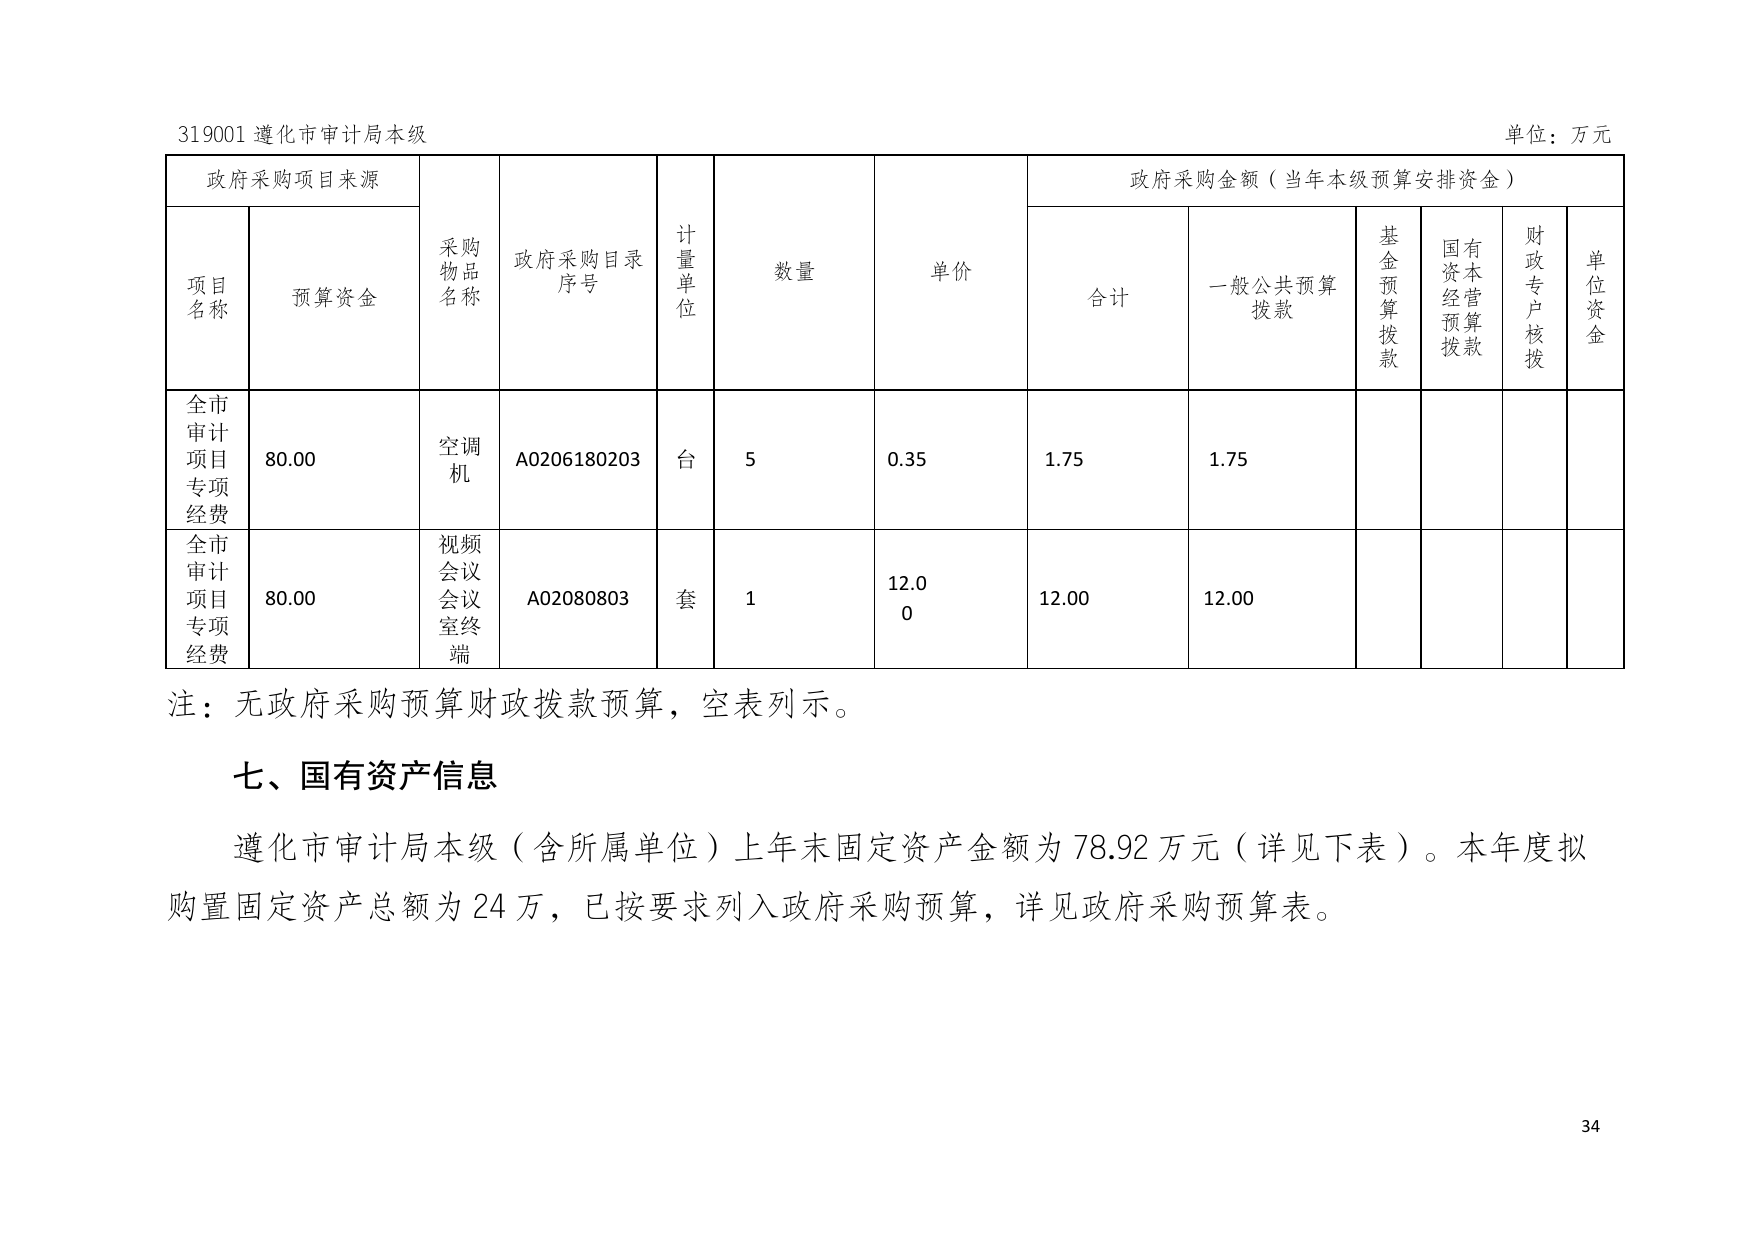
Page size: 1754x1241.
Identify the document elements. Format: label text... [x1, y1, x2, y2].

table_cell [1422, 530, 1502, 667]
table_cell 台 [658, 391, 713, 528]
table_cell 政府采购金额（当年本级预算安排资金） [1028, 156, 1623, 206]
table_cell 单价 [875, 156, 1027, 389]
table_cell 财政专户核拨 [1503, 207, 1566, 389]
table_cell 空调机 [420, 391, 499, 528]
table_header 单位：万元 [1028, 96, 1623, 154]
table_cell 5 [715, 391, 874, 528]
table_cell 12.00 [1028, 530, 1188, 667]
table_cell 预算资金 [250, 207, 419, 389]
table_cell 全市审计项目专项经费 [167, 391, 248, 528]
table_cell 基金预算拨款 [1357, 207, 1420, 389]
table_cell [1422, 391, 1502, 528]
table_cell 政府采购项目来源 [167, 156, 419, 206]
table_cell 政府采购目录序号 [500, 156, 656, 389]
table_cell 项目名称 [167, 207, 248, 389]
table_cell 计量单位 [658, 156, 713, 389]
table_cell [1357, 530, 1420, 667]
table_cell 视频会议会议室终端 [420, 530, 499, 667]
table_cell 单位资金 [1568, 207, 1623, 389]
table_header 319001遵化市审计局本级 [167, 96, 1027, 154]
table_cell A02080803 [500, 530, 656, 667]
table_cell 12.00 [1189, 530, 1355, 667]
table_cell [1357, 391, 1420, 528]
table_cell A0206180203 [500, 391, 656, 528]
table_cell [1568, 391, 1623, 528]
text 注：无政府采购预算财政拨款预算，空表列示。 [165, 669, 1600, 727]
table_cell 1 [715, 530, 874, 667]
table_cell 一般公共预算拨款 [1189, 207, 1355, 389]
table_cell 套 [658, 530, 713, 667]
text 遵化市审计局本级（含所属单位）上年末固定资产金额为78.92万元（详见下表）。本年度拟购置固定资产总额为24万，已按要求列入政府采购预算，详见政府采购预算表。 [165, 812, 1600, 931]
table_cell 12.00 [875, 530, 1027, 667]
table_cell [1503, 391, 1566, 528]
table_cell 国有资本经营预算拨款 [1422, 207, 1502, 389]
table_cell 合计 [1028, 207, 1188, 389]
table_cell 80.00 [250, 530, 419, 667]
table_cell 采购物品名称 [420, 156, 499, 389]
table_cell 全市审计项目专项经费 [167, 530, 248, 667]
table_cell 1.75 [1028, 391, 1188, 528]
table_cell [1568, 530, 1623, 667]
table_cell 1.75 [1189, 391, 1355, 528]
table_cell 数量 [715, 156, 874, 389]
text 七、国有资产信息 [165, 740, 1600, 799]
table_cell 0.35 [875, 391, 1027, 528]
table_cell [1503, 530, 1566, 667]
table_cell 80.00 [250, 391, 419, 528]
